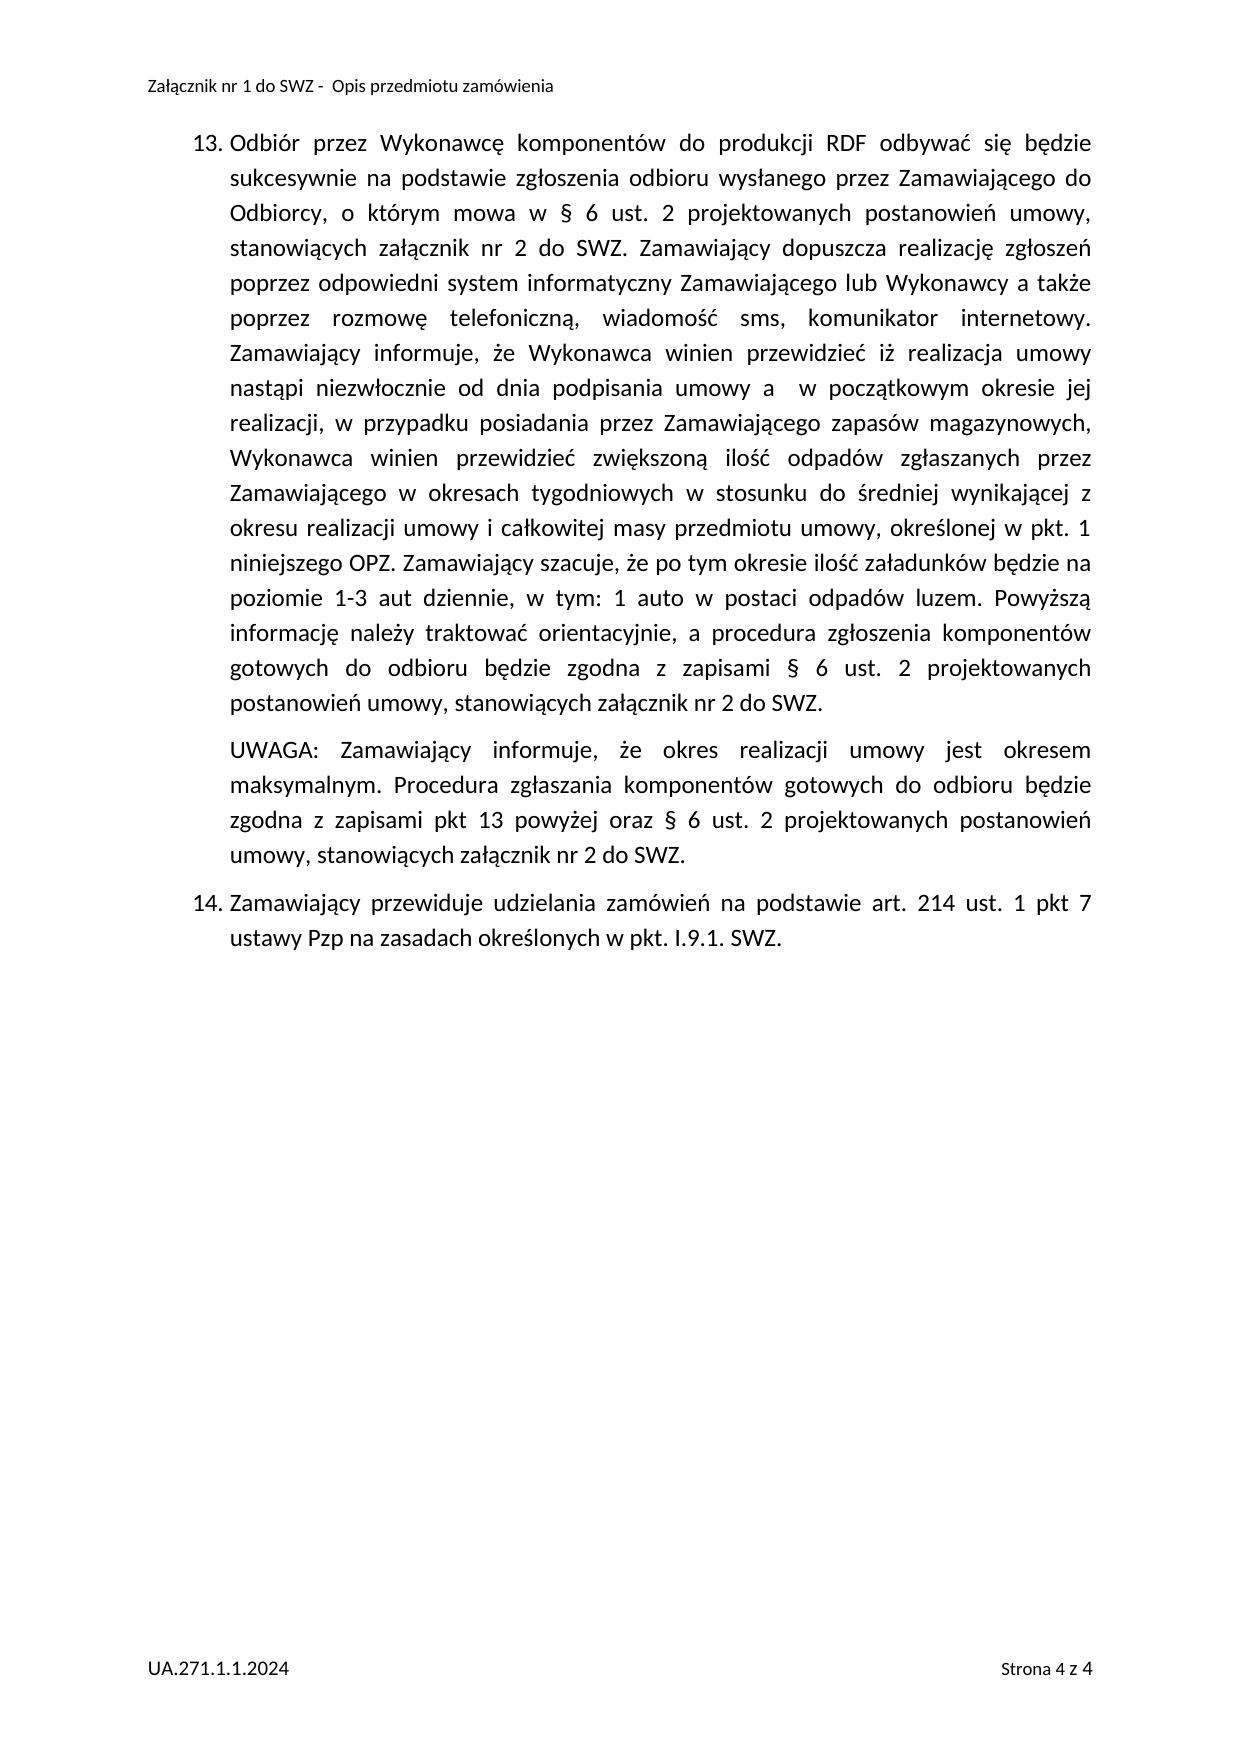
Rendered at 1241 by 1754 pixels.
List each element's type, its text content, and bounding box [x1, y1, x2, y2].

text UWAGA: Zamawiający informuje, że okres realizacji umowy jest okresem maksymalnym. Procedura zgłaszania komponentów gotowych do odbioru będzie zgodna z zapisami pkt 13 powyżej oraz § 6 ust. 2 projektowanych postanowień umowy, stanowiących załącznik nr 2 do SWZ. [229, 735, 1093, 870]
list Odbiór przez Wykonawcę komponentów do produkcji RDF odbywać się będzie sukcesywnie na podstawie zgłoszenia odbioru wysłanego przez Zamawiającego do Odbiorcy, o którym mowa w § 6 ust. 2 projektowanych postanowień umowy, stanowiących załącznik nr 2 do SWZ. Zamawiający dopuszcza realizację zgłoszeń poprzez odpowiedni system informatyczny Zamawiającego lub Wykonawcy a także poprzez rozmowę telefoniczną, wiadomość sms, komunikator internetowy. Zamawiający informuje, że Wykonawca winien przewidzieć iż realizacja umowy nastąpi niezwłocznie od dnia podpisania umowy a w początkowym okresie jej realizacji, w przypadku posiadania przez Zamawiającego zapasów magazynowych, Wykonawca winien przewidzieć zwiększoną ilość odpadów zgłaszanych przez Zamawiającego w okresach tygodniowych w stosunku do średniej wynikającej z okresu realizacji umowy i całkowitej masy przedmiotu umowy, określonej w pkt. 1 niniejszego OPZ. Zamawiający szacuje, że po tym okresie ilość załadunków będzie na poziomie 1-3 aut dziennie, w tym: 1 auto w postaci odpadów luzem. Powyższą informację należy traktować orientacyjnie, a procedura zgłoszenia komponentów gotowych do odbioru będzie zgodna z zapisami § 6 ust. 2 projektowanych postanowień umowy, stanowiących załącznik nr 2 do SWZ. [192, 127, 1093, 718]
list Zamawiający przewiduje udzielania zamówień na podstawie art. 214 ust. 1 pkt 7 ustawy Pzp na zasadach określonych w pkt. I.9.1. SWZ. [192, 887, 1093, 953]
